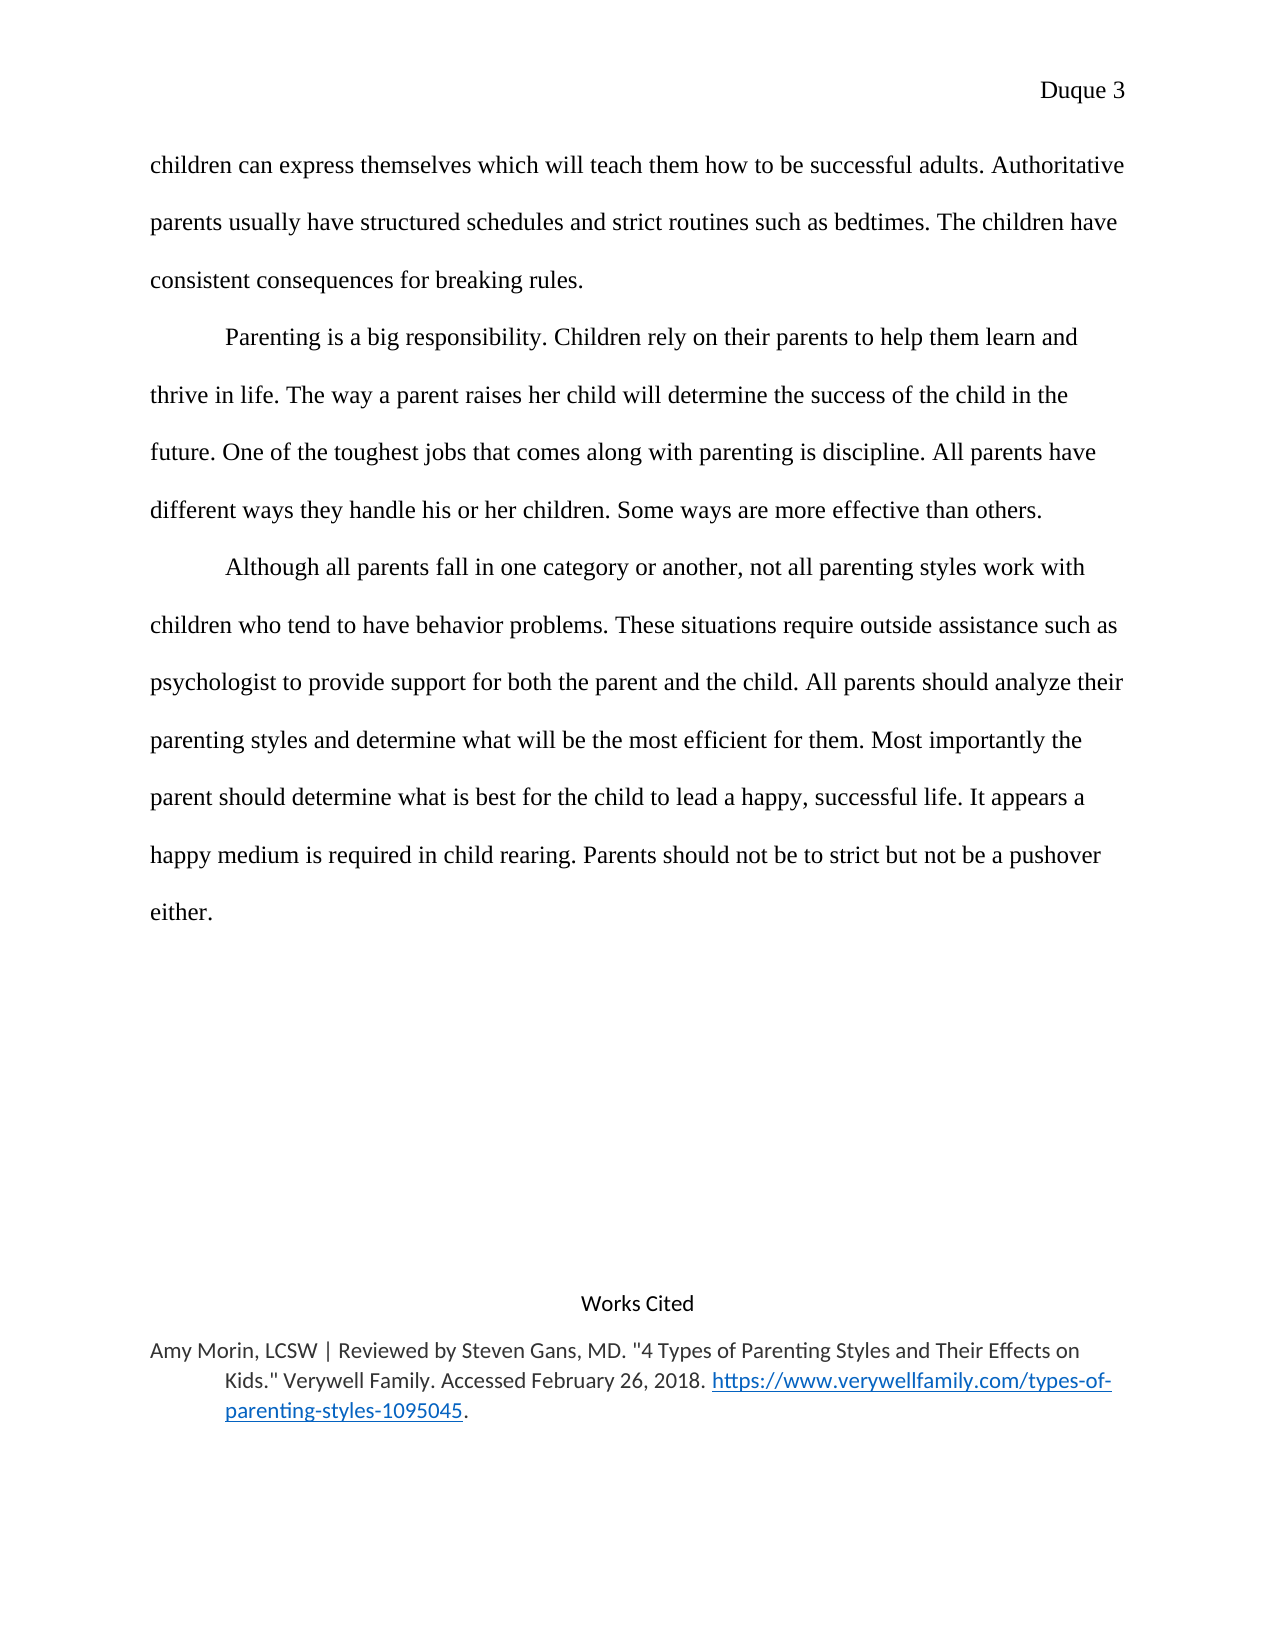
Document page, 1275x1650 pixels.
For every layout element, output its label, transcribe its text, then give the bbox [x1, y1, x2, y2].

text Works Cited [150, 1289, 1125, 1317]
text Parenting is a big responsibility. Children rely on their parents to help them learn and thrive in life. The way a parent raises her child will determine the success of the child in the future. One of the toughest jobs that comes along with parenting is discipline. All parents have different ways they handle his or her children. Some ways are more effective than others. [150, 322, 1125, 524]
text Although all parents fall in one category or another, not all parenting styles work with children who tend to have behavior problems. These situations require outside assistance such as psychologist to provide support for both the parent and the child. All parents should analyze their parenting styles and determine what will be the most efficient for them. Most importantly the parent should determine what is best for the child to lead a happy, successful life. It appears a happy medium is required in child rearing. Parents should not be to strict but not be a pushover either. [150, 552, 1125, 926]
text Amy Morin, LCSW | Reviewed by Steven Gans, MD. "4 Types of Parenting Styles and Their Effects on Kids." Verywell Family. Accessed February 26, 2018. https://www.verywellfamily.com/types-of-parenting-styles-1095045. [150, 1336, 1125, 1425]
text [150, 150, 1125, 294]
